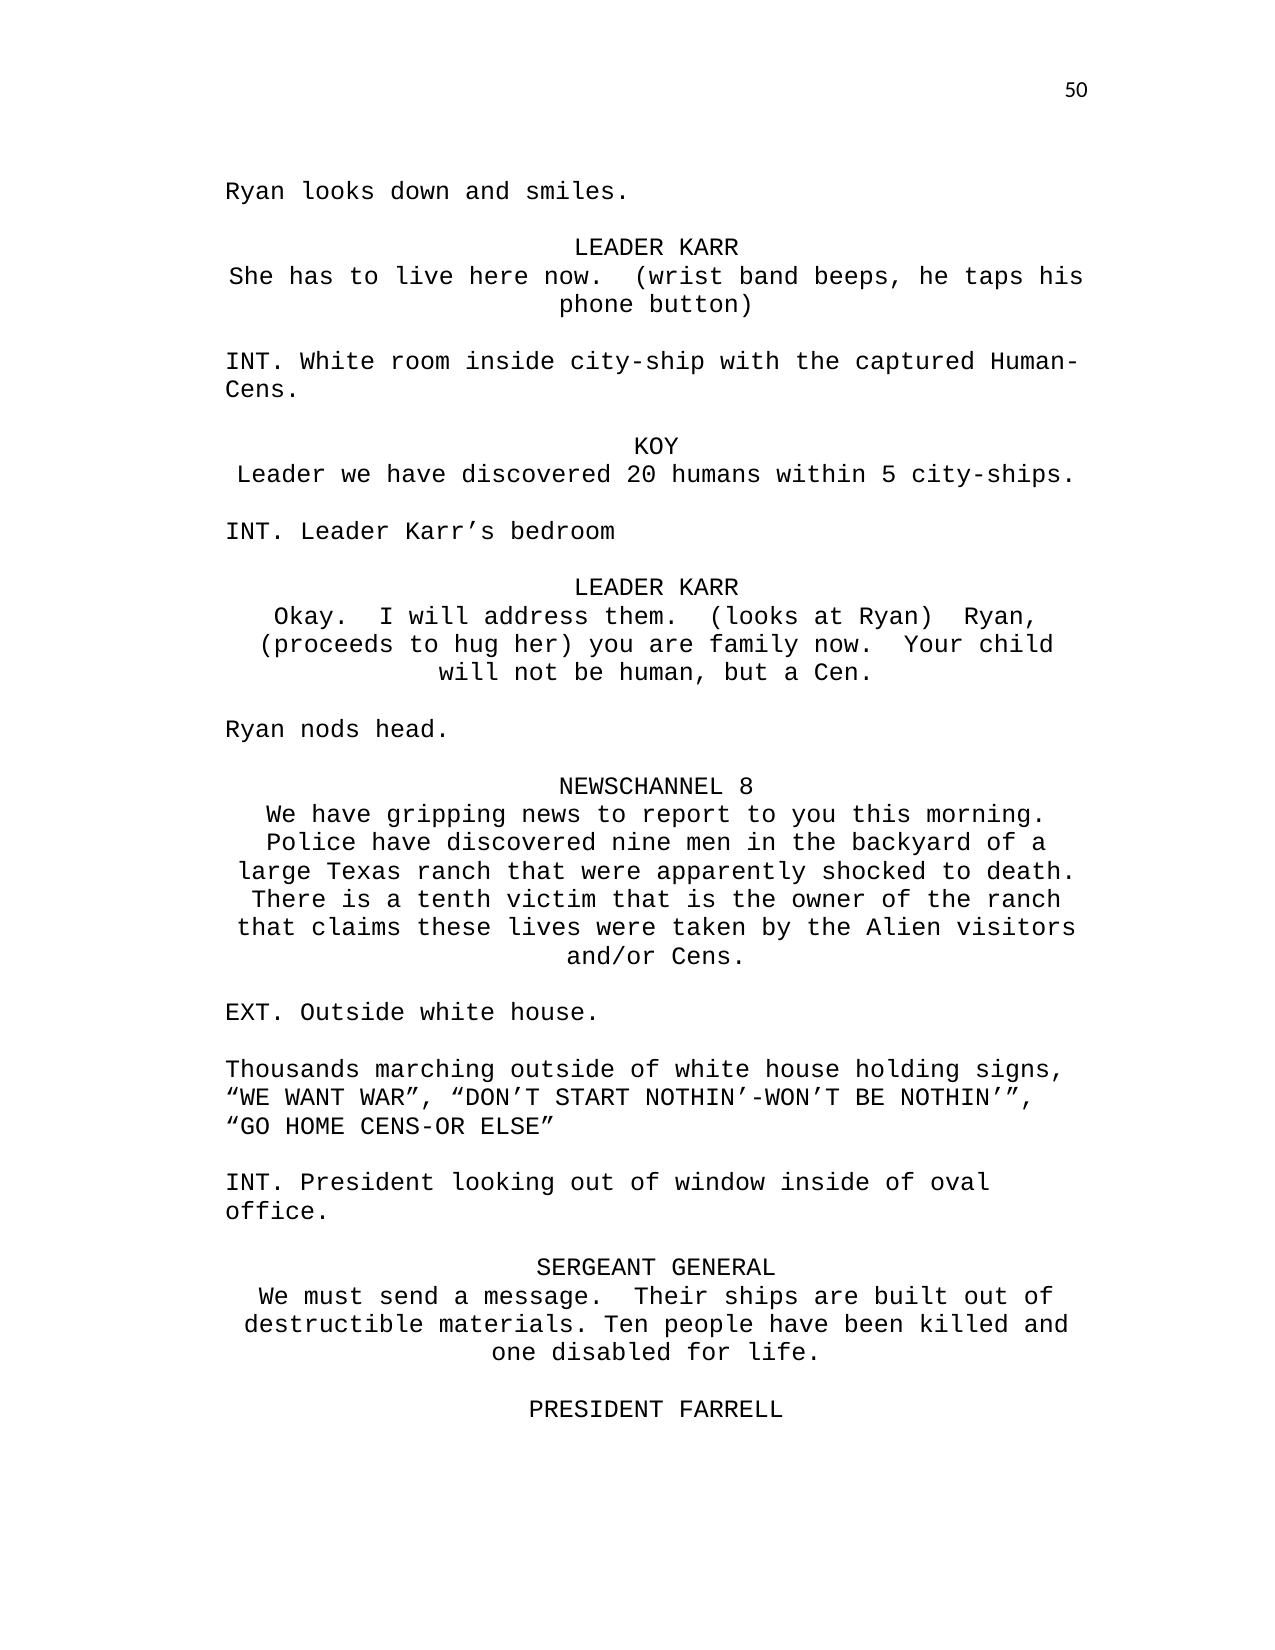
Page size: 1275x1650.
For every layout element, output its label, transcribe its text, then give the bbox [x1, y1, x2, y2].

text LEADER KARR [225, 235, 1087, 263]
text KOY [225, 433, 1087, 462]
text SERGEANT GENERAL [225, 1255, 1087, 1283]
text PRESIDENT FARRELL [225, 1397, 1087, 1425]
text LEADER KARR [225, 575, 1087, 603]
text Thousands marching outside of white house holding signs, “WE WANT WAR”, “DON’T START NOTHIN’-WON’T BE NOTHIN’”, “GO HOME CENS-OR ELSE” [225, 1057, 1087, 1142]
text We have gripping news to report to you this morning. Police have discovered nine men in the backyard of a large Texas ranch that were apparently shocked to death. There is a tenth victim that is the owner of the ranch that claims these lives were taken by the Alien visitors and/or Cens. [225, 802, 1087, 972]
text Ryan nods head. [225, 717, 1087, 745]
text INT. Leader Karr’s bedroom [225, 518, 1087, 547]
text Ryan looks down and smiles. [225, 178, 1087, 207]
text She has to live here now. (wrist band beeps, he taps his phone button) [225, 263, 1087, 320]
text INT. President looking out of window inside of oval office. [225, 1170, 1087, 1227]
text NEWSCHANNEL 8 [225, 773, 1087, 802]
text Okay. I will address them. (looks at Ryan) Ryan, (proceeds to hug her) you are family now. Your child will not be human, but a Cen. [225, 603, 1087, 688]
text EXT. Outside white house. [225, 1000, 1087, 1028]
text Leader we have discovered 20 humans within 5 city-ships. [225, 462, 1087, 490]
text INT. White room inside city-ship with the captured Human-Cens. [225, 348, 1087, 405]
text We must send a message. Their ships are built out of destructible materials. Ten people have been killed and one disabled for life. [225, 1283, 1087, 1368]
